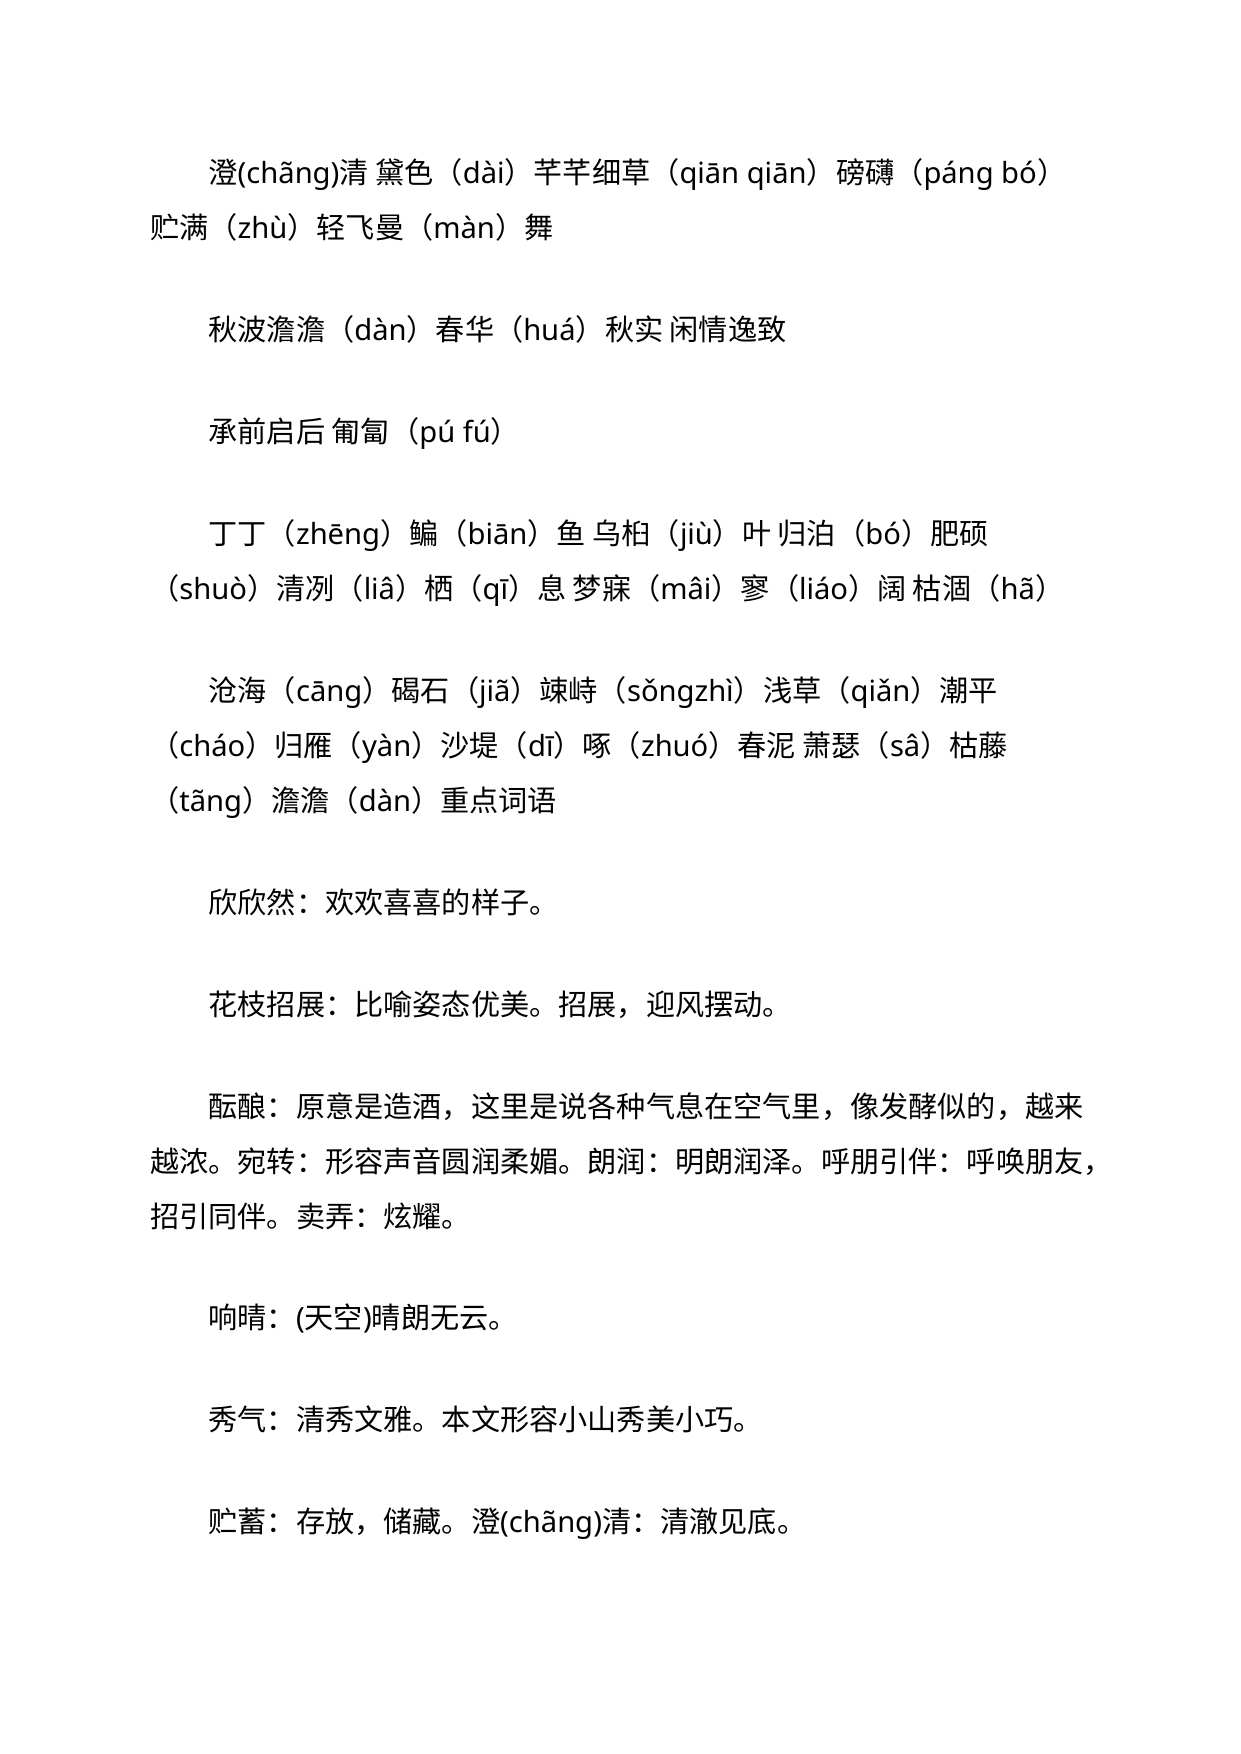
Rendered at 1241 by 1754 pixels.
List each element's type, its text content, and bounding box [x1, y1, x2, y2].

text 响晴：(天空)晴朗无云。 [150, 1295, 1090, 1337]
text 澄(chãng)清 黛色（dài）芊芊细草（qiān qiān）磅礴（páng bó）贮满（zhù）轻飞曼（màn）舞 [150, 150, 1090, 247]
text 花枝招展：比喻姿态优美。招展，迎风摆动。 [150, 982, 1090, 1024]
text 贮蓄：存放，储藏。澄(chãng)清：清澈见底。 [150, 1499, 1090, 1541]
text 承前启后 匍匐（pú fú） [150, 409, 1090, 451]
text 欣欣然：欢欢喜喜的样子。 [150, 880, 1090, 922]
text 秀气：清秀文雅。本文形容小山秀美小巧。 [150, 1397, 1090, 1439]
text 沧海（cāng）碣石（jiã）竦峙（sǒngzhì）浅草（qiǎn）潮平（cháo）归雁（yàn）沙堤（dī）啄（zhuó）春泥 萧瑟（sâ）枯藤（tãng）澹澹（dàn）重点词语 [150, 668, 1090, 820]
text 酝酿：原意是造酒，这里是说各种气息在空气里，像发酵似的，越来越浓。宛转：形容声音圆润柔媚。朗润：明朗润泽。呼朋引伴：呼唤朋友，招引同伴。卖弄：炫耀。 [150, 1083, 1090, 1236]
text 丁丁（zhēng）鳊（biān）鱼 乌桕（jiù）叶 归泊（bó）肥硕（shuò）清冽（liâ）栖（qī）息 梦寐（mâi）寥（liáo）阔 枯涸（hã） [150, 511, 1090, 608]
text 秋波澹澹（dàn）春华（huá）秋实 闲情逸致 [150, 307, 1090, 349]
